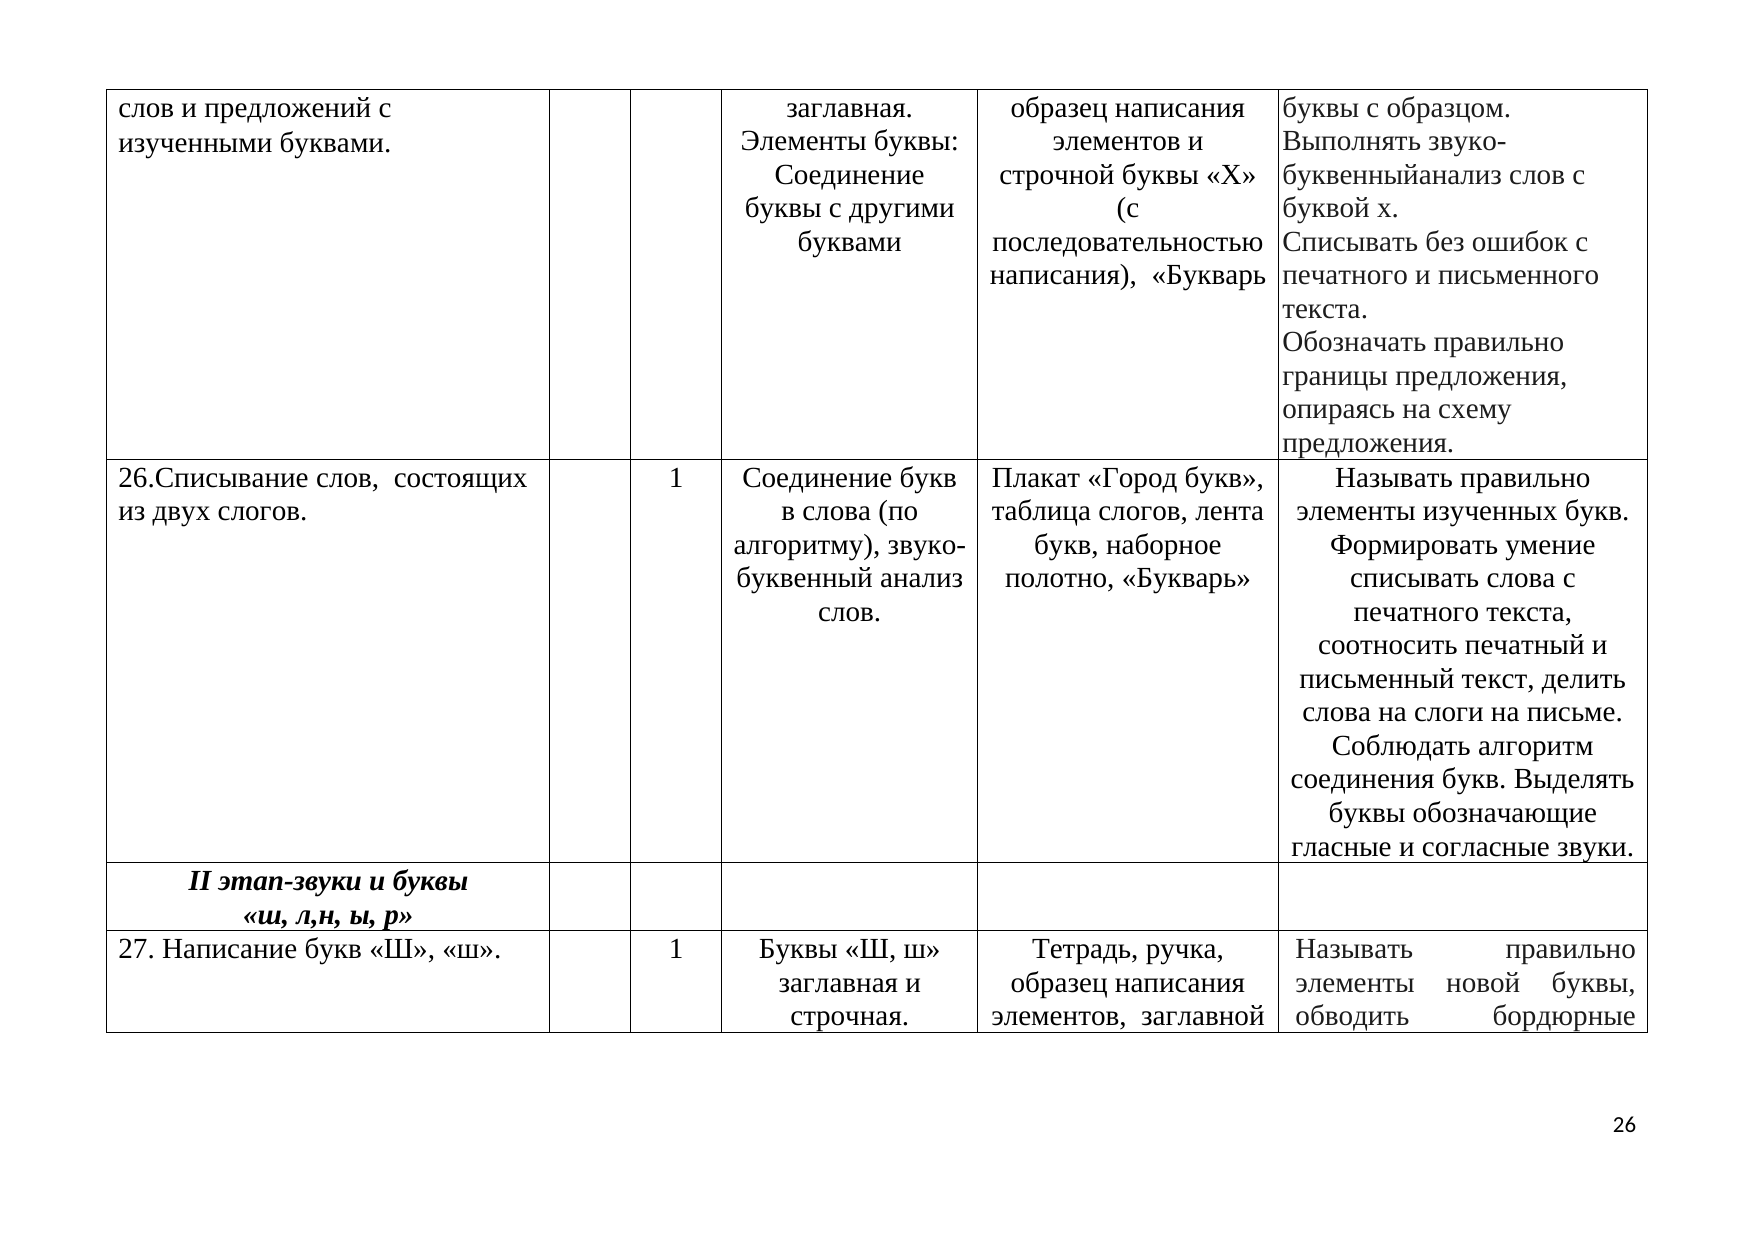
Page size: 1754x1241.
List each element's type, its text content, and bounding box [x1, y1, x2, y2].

table_cell [978, 863, 1278, 930]
table_cell [550, 863, 630, 930]
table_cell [722, 90, 977, 459]
table_cell [550, 90, 630, 459]
table_cell II этап-звуки и буквы «ш, л,н, ы, р» [107, 863, 549, 930]
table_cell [1279, 931, 1647, 1032]
table_cell 1 [631, 460, 721, 862]
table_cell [107, 90, 549, 459]
table_cell Плакат «Город букв», таблица слогов, лента букв, наборное полотно, «Букварь» [978, 460, 1278, 862]
table_cell [550, 460, 630, 862]
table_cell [978, 931, 1278, 1032]
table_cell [722, 931, 977, 1032]
table_cell [722, 863, 977, 930]
table_cell [631, 863, 721, 930]
table_cell Соединение букв в слова (по алгоритму), звуко-буквенный анализ слов. [722, 460, 977, 862]
table_cell 1 [631, 90, 721, 459]
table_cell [107, 931, 549, 1032]
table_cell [978, 90, 1278, 459]
table_cell [550, 931, 630, 1032]
table_cell 1 [631, 931, 721, 1032]
table_cell [1279, 863, 1647, 930]
table_cell Называть правильно элементы изученных букв. Формировать умение списывать слова с печатного текста, соотносить печатный и письменный текст, делить слова на слоги на письме. Соблюдать алгоритм соединения букв. Выделять буквы обозначающие гласные и согласные звуки. [1279, 460, 1647, 862]
table_cell 26.Списывание слов, состоящих из двух слогов. [107, 460, 549, 862]
